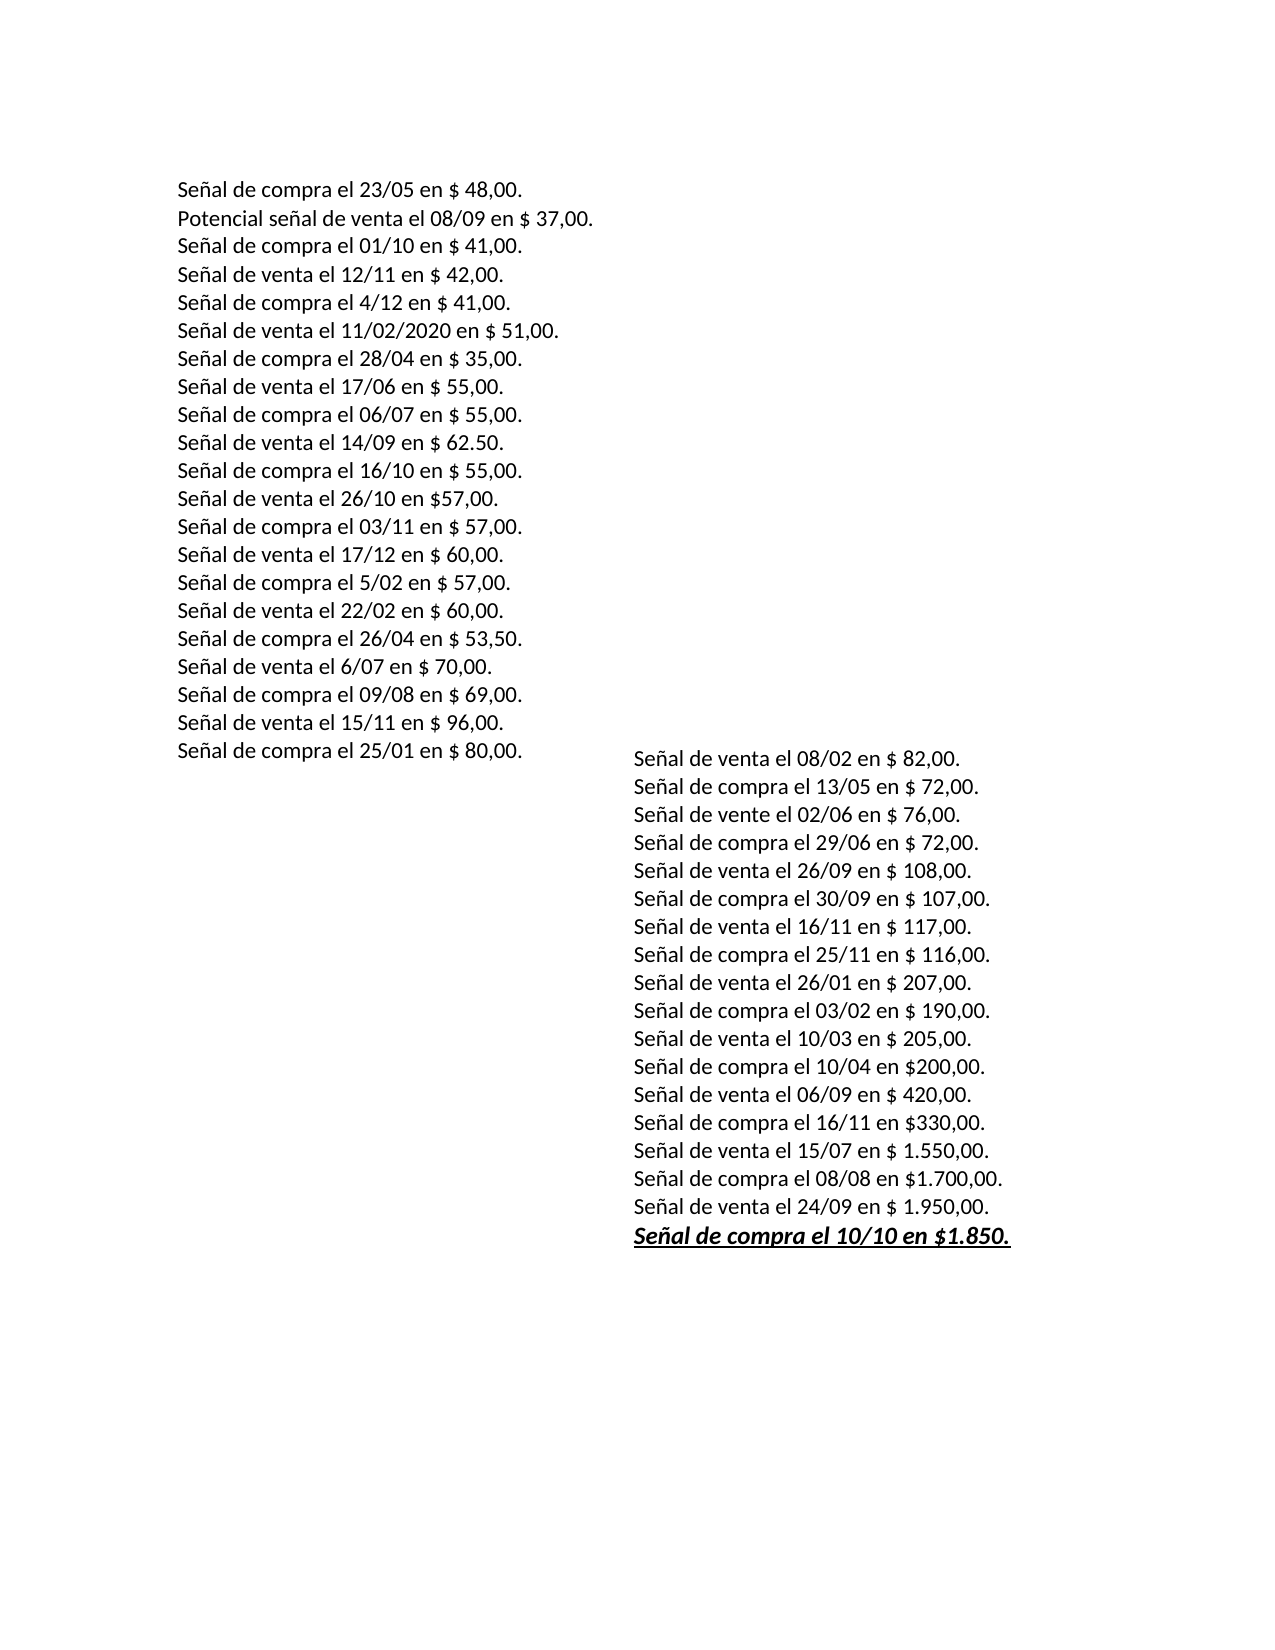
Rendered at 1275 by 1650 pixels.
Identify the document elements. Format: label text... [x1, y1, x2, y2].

text Señal de venta el 15/11 en $ 96,00. [177, 708, 1098, 736]
text Señal de compra el 01/10 en $ 41,00. [177, 232, 1098, 260]
text Señal de compra el 4/12 en $ 41,00. [177, 288, 1098, 316]
text Señal de venta el 22/02 en $ 60,00. [177, 596, 1098, 624]
text Señal de venta el 17/06 en $ 55,00. [177, 372, 1098, 400]
text Señal de venta el 12/11 en $ 42,00. [177, 260, 1098, 288]
text Señal de venta el 17/12 en $ 60,00. [177, 540, 1098, 568]
text Señal de compra el 03/11 en $ 57,00. [177, 512, 1098, 540]
text Señal de compra el 23/05 en $ 48,00. [177, 176, 1098, 204]
text Señal de compra el 09/08 en $ 69,00. [177, 680, 1098, 708]
text Señal de compra el 25/01 en $ 80,00. [177, 736, 618, 764]
text Señal de compra el 06/07 en $ 55,00. [177, 400, 1098, 428]
text Señal de venta el 11/02/2020 en $ 51,00. [177, 316, 1098, 344]
text Señal de venta el 14/09 en $ 62.50. [177, 428, 1098, 456]
text Potencial señal de venta el 08/09 en $ 37,00. [177, 204, 1098, 232]
text Señal de compra el 5/02 en $ 57,00. [177, 568, 1098, 596]
text Señal de compra el 26/04 en $ 53,50. [177, 624, 1098, 652]
text Señal de compra el 28/04 en $ 35,00. [177, 344, 1098, 372]
text Señal de venta el 6/07 en $ 70,00. [177, 652, 1098, 680]
text Señal de venta el 26/10 en $57,00. [177, 484, 1098, 512]
text Señal de compra el 16/10 en $ 55,00. [177, 456, 1098, 484]
